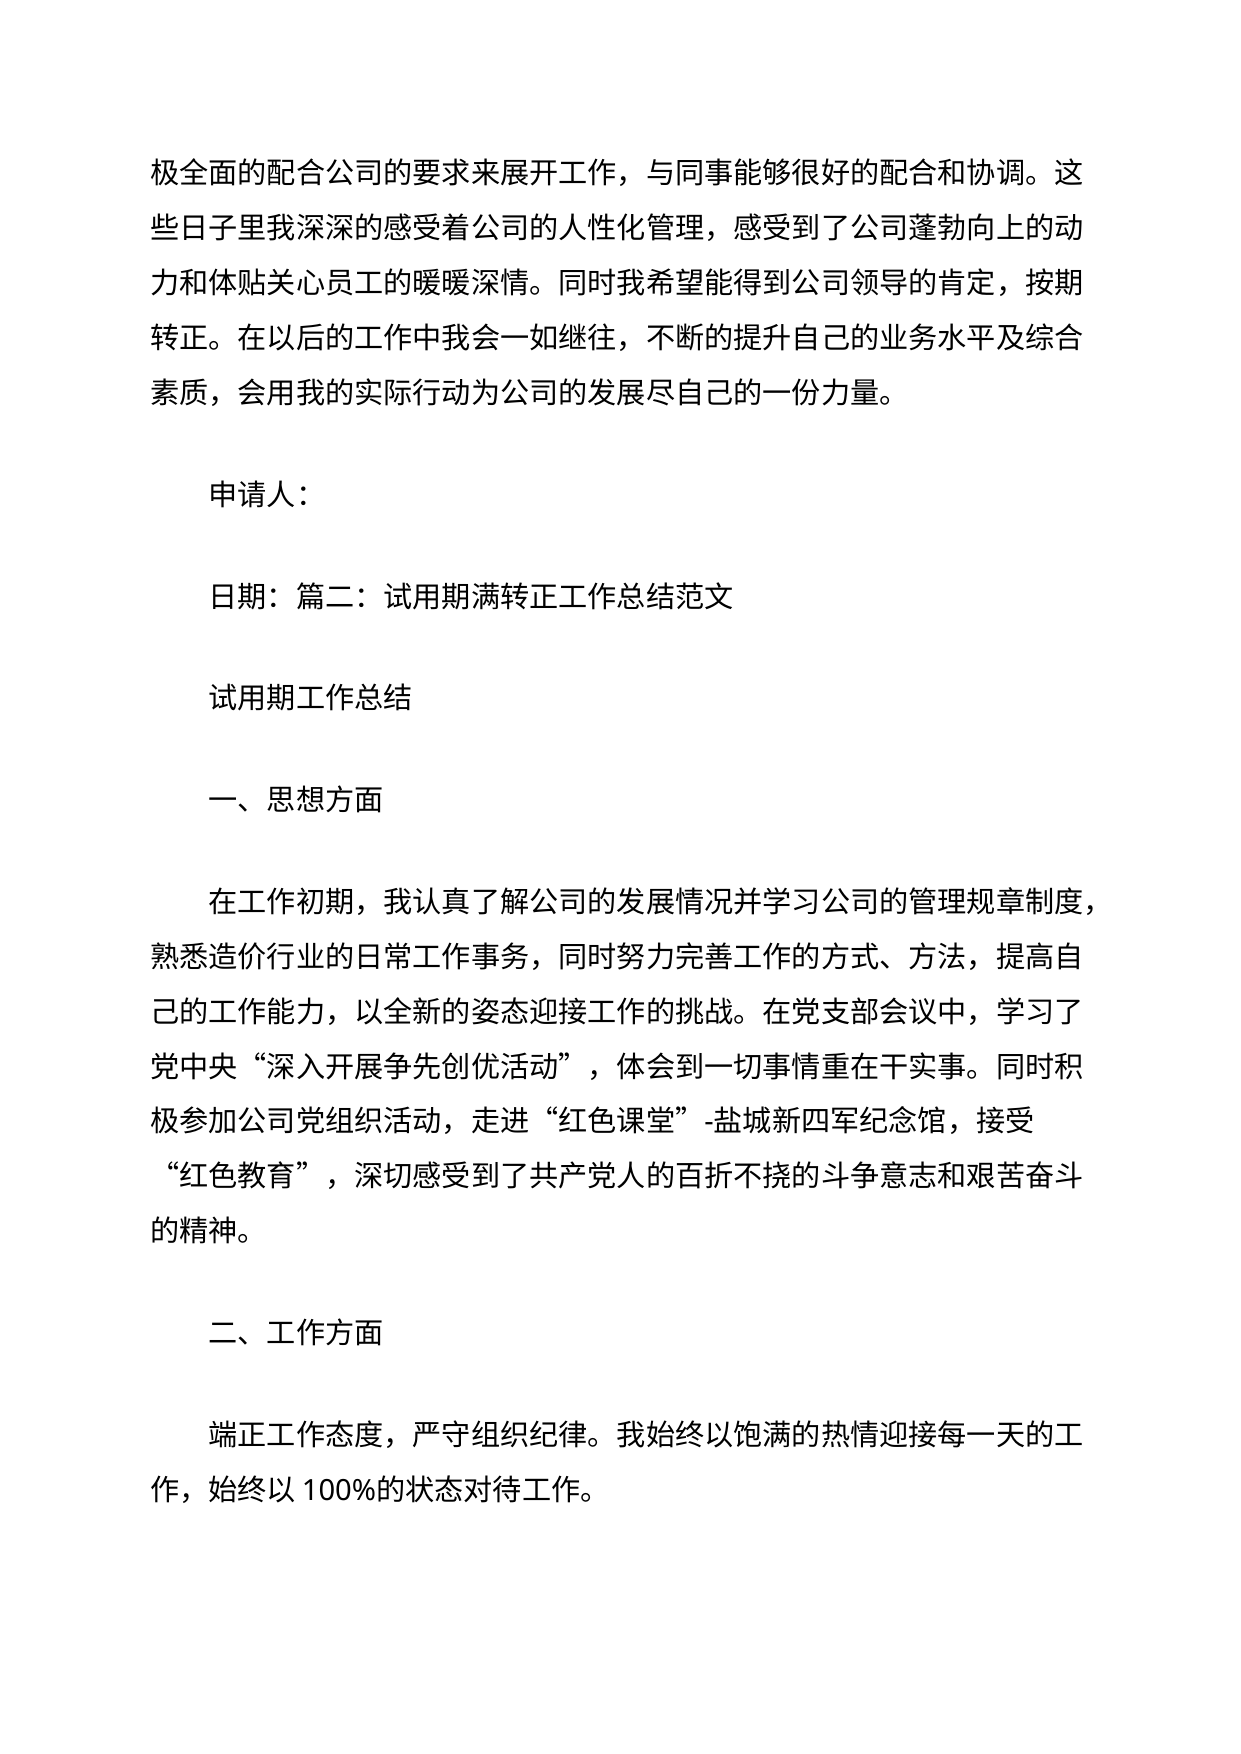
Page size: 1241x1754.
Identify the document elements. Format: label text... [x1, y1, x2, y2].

text 日期：篇二：试用期满转正工作总结范文 [150, 573, 1090, 615]
text 在工作初期，我认真了解公司的发展情况并学习公司的管理规章制度，熟悉造价行业的日常工作事务，同时努力完善工作的方式、方法，提高自己的工作能力，以全新的姿态迎接工作的挑战。在党支部会议中，学习了党中央“深入开展争先创优活动”，体会到一切事情重在干实事。同时积极参加公司党组织活动，走进“红色课堂”-盐城新四军纪念馆，接受“红色教育”，深切感受到了共产党人的百折不挠的斗争意志和艰苦奋斗的精神。 [150, 878, 1090, 1250]
text 申请人： [150, 471, 1090, 514]
text 一、思想方面 [150, 777, 1090, 819]
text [150, 150, 1090, 412]
text 试用期工作总结 [150, 675, 1090, 717]
text 二、工作方面 [150, 1310, 1090, 1352]
text 端正工作态度，严守组织纪律。我始终以饱满的热情迎接每一天的工作，始终以100%的状态对待工作。 [150, 1411, 1090, 1509]
